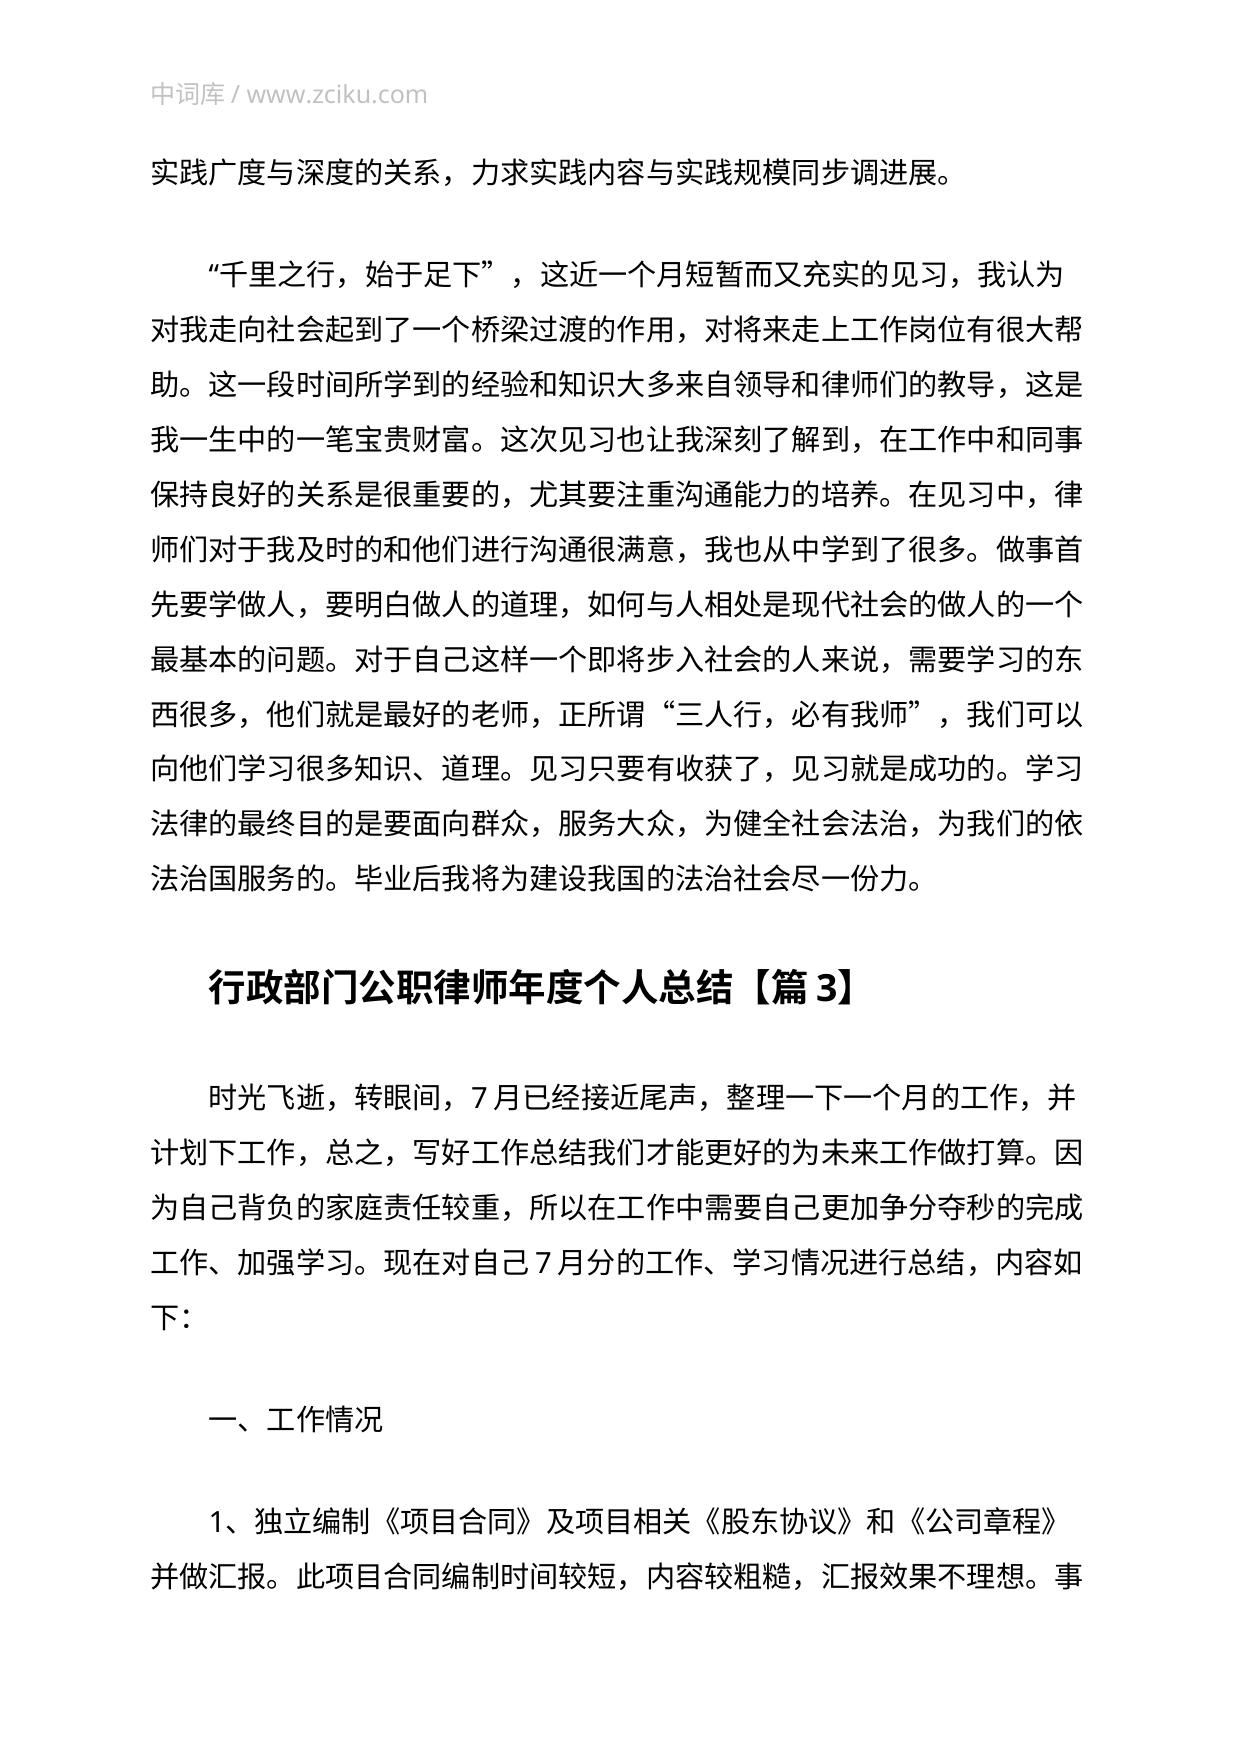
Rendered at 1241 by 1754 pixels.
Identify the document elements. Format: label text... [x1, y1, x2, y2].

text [150, 150, 1090, 192]
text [150, 1498, 1090, 1596]
text 一、工作情况 [150, 1397, 1090, 1439]
text 行政部门公职律师年度个人总结【篇3】 [150, 957, 1090, 1012]
text “千里之行，始于足下”，这近一个月短暂而又充实的见习，我认为对我走向社会起到了一个桥梁过渡的作用，对将来走上工作岗位有很大帮助。这一段时间所学到的经验和知识大多来自领导和律师们的教导，这是我一生中的一笔宝贵财富。这次见习也让我深刻了解到，在工作中和同事保持良好的关系是很重要的，尤其要注重沟通能力的培养。在见习中，律师们对于我及时的和他们进行沟通很满意，我也从中学到了很多。做事首先要学做人，要明白做人的道理，如何与人相处是现代社会的做人的一个最基本的问题。对于自己这样一个即将步入社会的人来说，需要学习的东西很多，他们就是最好的老师，正所谓“三人行，必有我师”，我们可以向他们学习很多知识、道理。见习只要有收获了，见习就是成功的。学习法律的最终目的是要面向群众，服务大众，为健全社会法治，为我们的依法治国服务的。毕业后我将为建设我国的法治社会尽一份力。 [150, 252, 1090, 898]
text 时光飞逝，转眼间，7月已经接近尾声，整理一下一个月的工作，并计划下工作，总之，写好工作总结我们才能更好的为未来工作做打算。因为自己背负的家庭责任较重，所以在工作中需要自己更加争分夺秒的完成工作、加强学习。现在对自己7月分的工作、学习情况进行总结，内容如下： [150, 1075, 1090, 1337]
